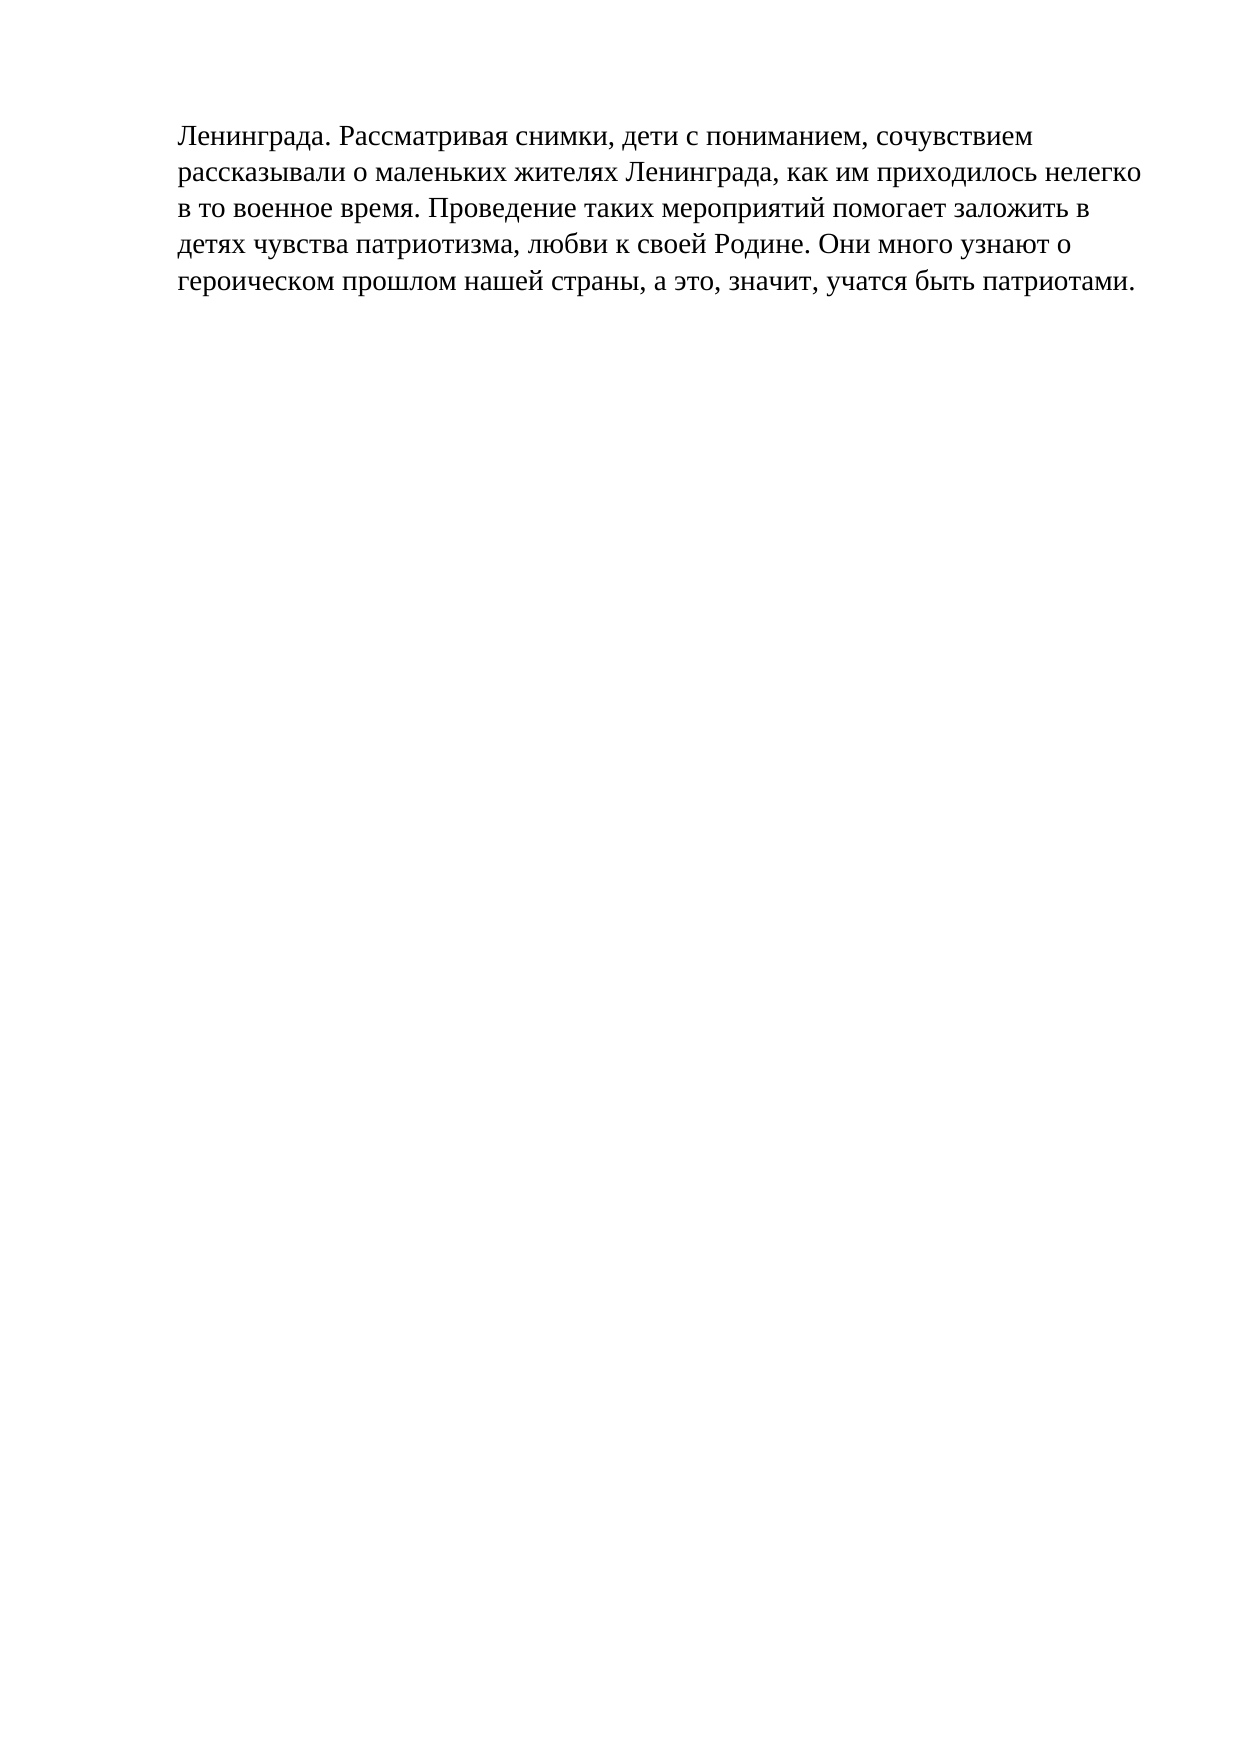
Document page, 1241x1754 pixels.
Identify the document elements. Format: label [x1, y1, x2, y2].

text [177, 118, 1152, 296]
